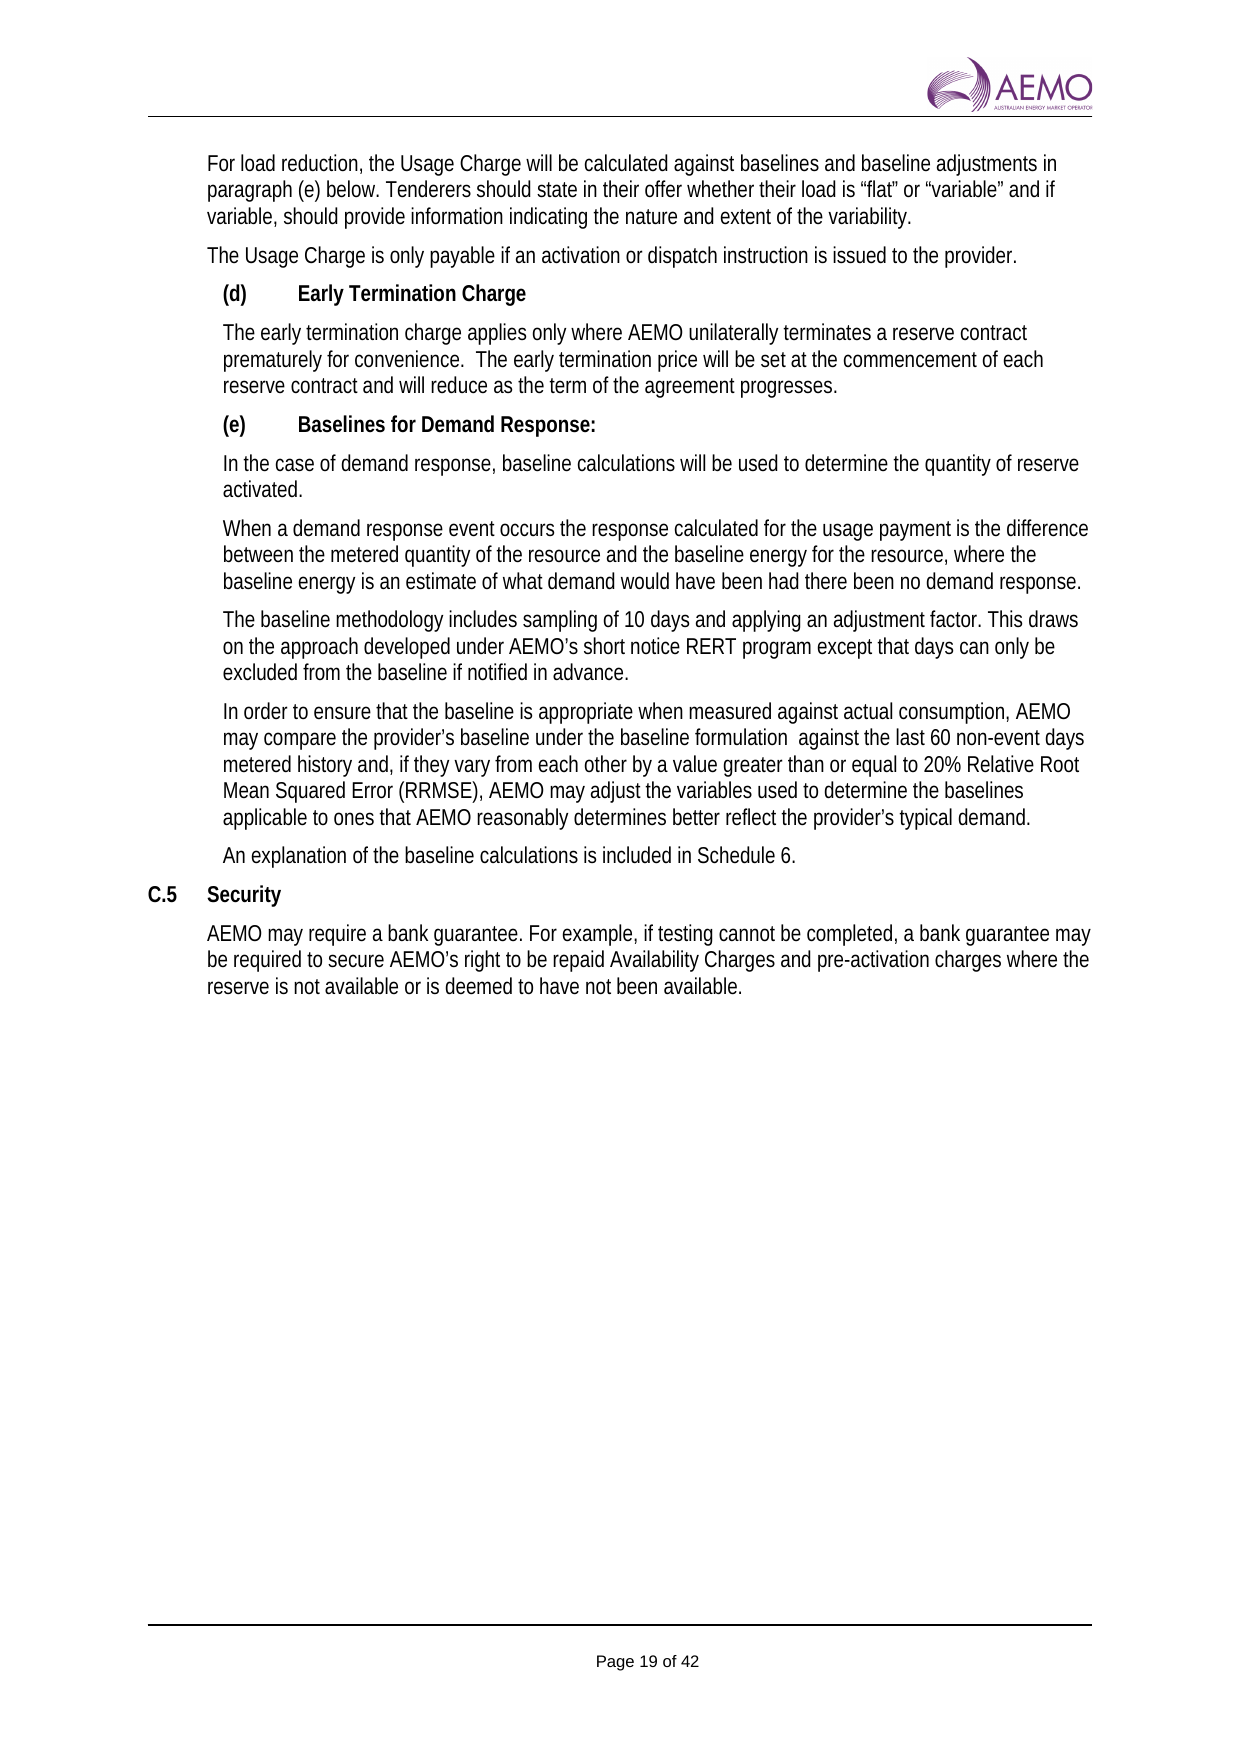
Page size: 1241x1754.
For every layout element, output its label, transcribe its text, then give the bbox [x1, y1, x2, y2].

text In the case of demand response, baseline calculations will be used to determine the quantity of reserve activated. [223, 450, 1092, 502]
text In order to ensure that the baseline is appropriate when measured against actual consumption, AEMO may compare the provider’s baseline under the baseline formulation against the last 60 non-event days metered history and, if they vary from each other by a value greater than or equal to 20% Relative Root Mean Squared Error (RRMSE), AEMO may adjust the variables used to determine the baselines applicable to ones that AEMO reasonably determines better reflect the provider’s typical demand. [223, 698, 1092, 830]
text The early termination charge applies only where AEMO unilaterally terminates a reserve contract prematurely for convenience. The early termination price will be set at the commencement of each reserve contract and will reduce as the term of the agreement progresses. [223, 319, 1092, 398]
text The Usage Charge is only payable if an activation or dispatch instruction is issued to the provider. [207, 242, 1092, 268]
text AEMO may require a bank guarantee. For example, if testing cannot be completed, a bank guarantee may be required to secure AEMO’s right to be repaid Availability Charges and pre-activation charges where the reserve is not available or is deemed to have not been available. [207, 920, 1092, 999]
subtitle Early Termination Charge [223, 280, 1092, 307]
text For load reduction, the Usage Charge will be calculated against baselines and baseline adjustments in paragraph (e) below. Tenderers should state in their offer whether their load is “flat” or “variable” and if variable, should provide information indicating the nature and extent of the variability. [207, 150, 1092, 229]
subtitle Security [148, 881, 1092, 907]
text When a demand response event occurs the response calculated for the usage payment is the difference between the metered quantity of the resource and the baseline energy for the resource, where the baseline energy is an estimate of what demand would have been had there been no demand response. [223, 515, 1092, 594]
text An explanation of the baseline calculations is included in Schedule 6. [223, 842, 1092, 869]
picture [927, 57, 1093, 112]
text The baseline methodology includes sampling of 10 days and applying an adjustment factor. This draws on the approach developed under AEMO’s short notice RERT program except that days can only be excluded from the baseline if notified in advance. [223, 606, 1092, 686]
subtitle Baselines for Demand Response: [223, 411, 1092, 437]
